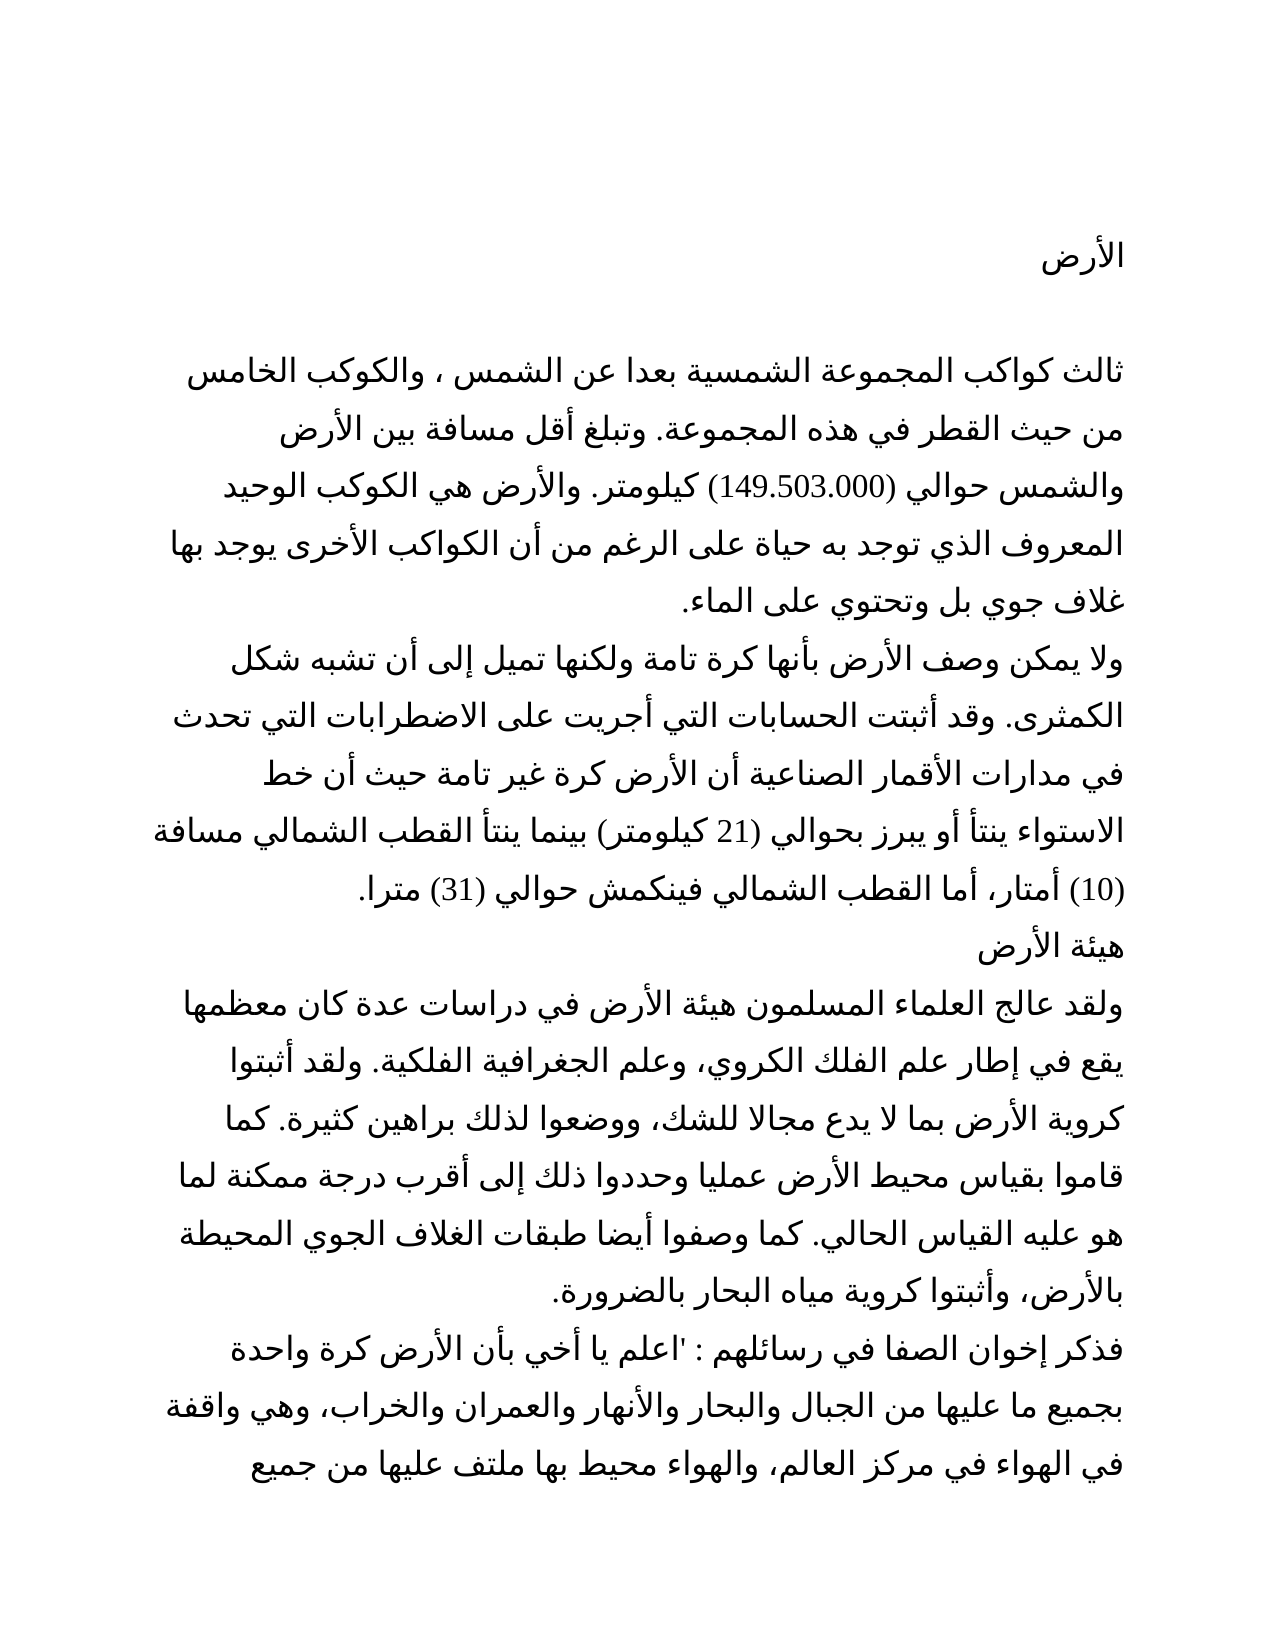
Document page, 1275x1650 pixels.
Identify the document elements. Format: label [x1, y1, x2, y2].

text [150, 237, 1125, 1482]
